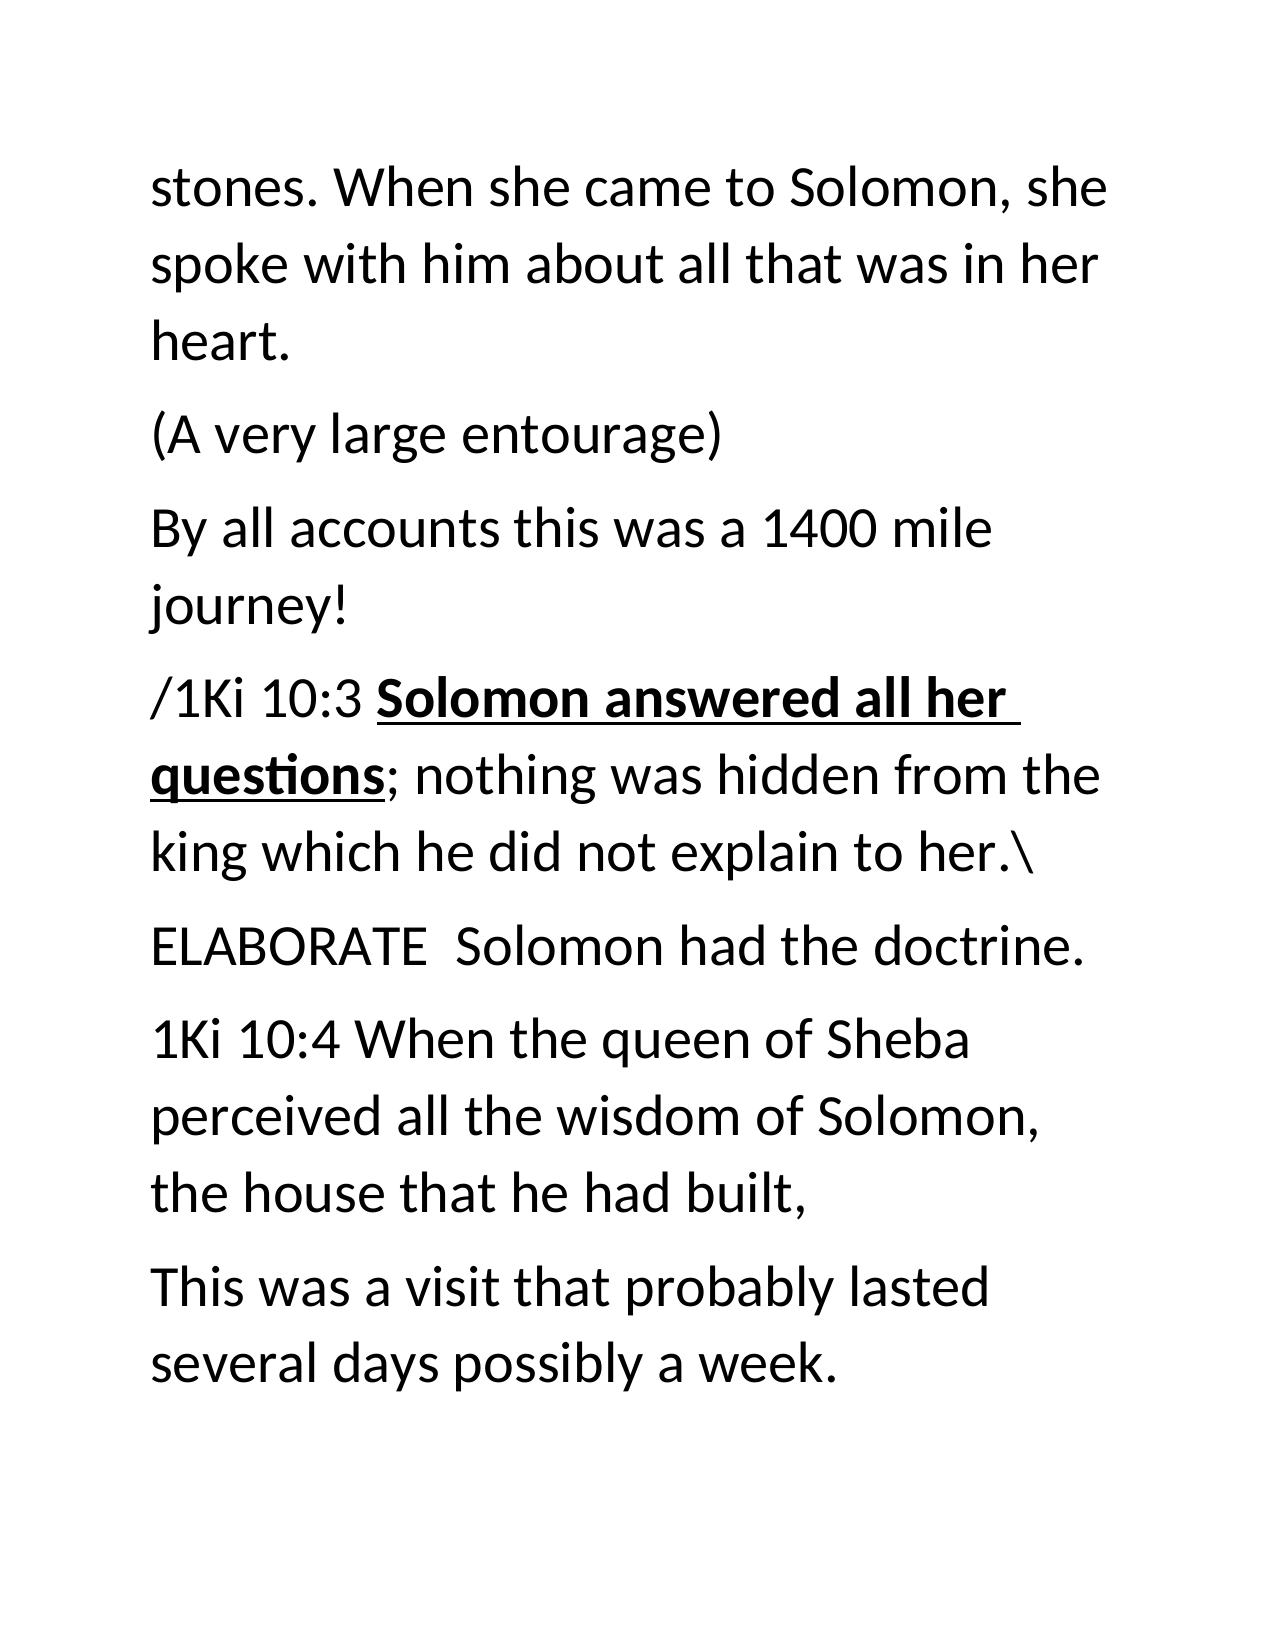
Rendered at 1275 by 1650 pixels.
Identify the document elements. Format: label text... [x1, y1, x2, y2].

text (A very large entourage) [150, 397, 1125, 468]
text /1Ki 10:3 Solomon answered all her questions; nothing was hidden from the king which he did not explain to her.\ [150, 661, 1125, 886]
text 1Ki 10:4 When the queen of Sheba perceived all the wisdom of Solomon, the house that he had built, [150, 1002, 1125, 1227]
text By all accounts this was a 1400 mile journey! [150, 491, 1125, 639]
text ELABORATE Solomon had the doctrine. [150, 908, 1125, 980]
text This was a visit that probably lasted several days possibly a week. [150, 1249, 1125, 1397]
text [150, 150, 1125, 375]
